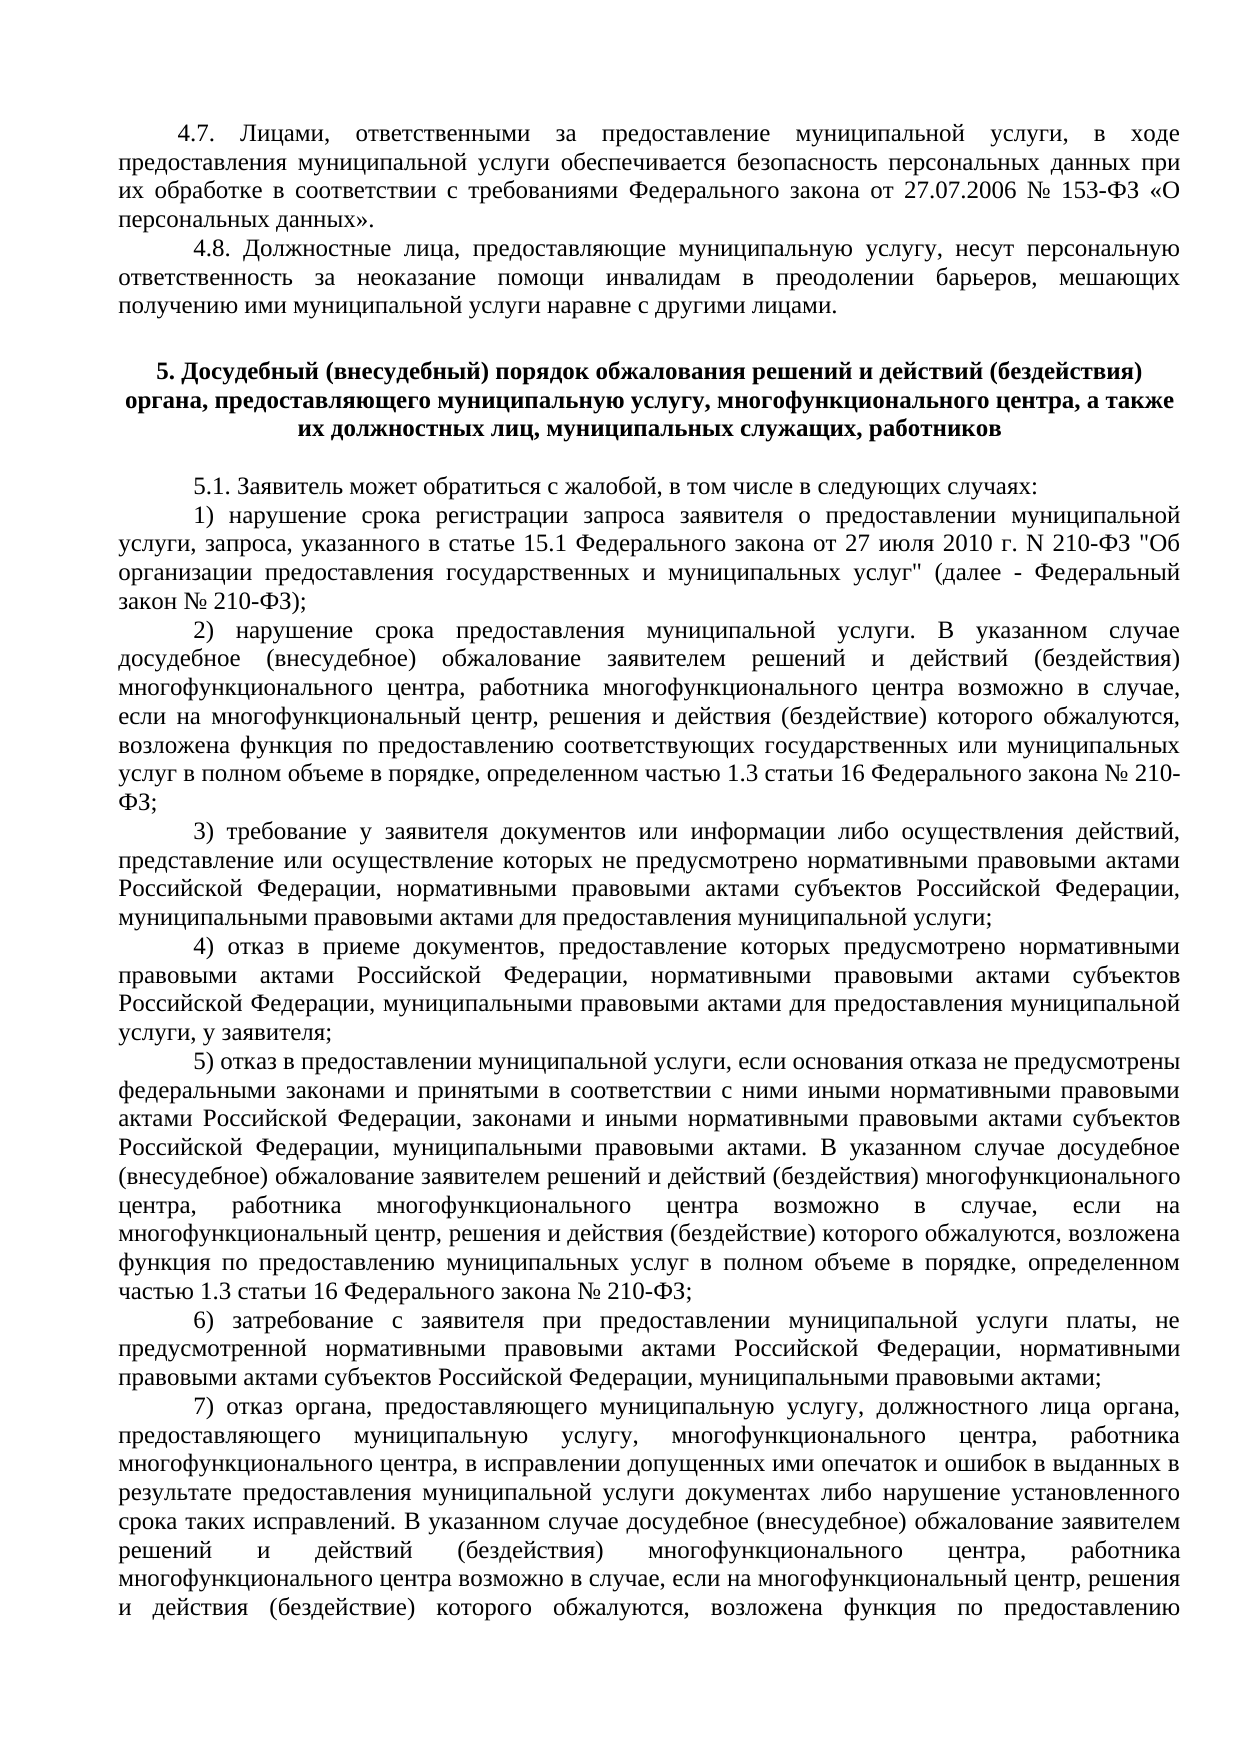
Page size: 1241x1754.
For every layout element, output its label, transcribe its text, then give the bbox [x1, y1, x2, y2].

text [118, 1391, 1181, 1621]
text 4.7. Лицами, ответственными за предоставление муниципальной услуги, в ходе предоставления муниципальной услуги обеспечивается безопасность персональных данных при их обработке в соответствии с требованиями Федерального закона от 27.07.2006 № 153-ФЗ «О персональных данных». [118, 118, 1181, 233]
text 4.8. Должностные лица, предоставляющие муниципальную услугу, несут персональную ответственность за неоказание помощи инвалидам в преодолении барьеров, мешающих получению ими муниципальной услуги наравне с другими лицами. [118, 233, 1181, 319]
text 5) отказ в предоставлении муниципальной услуги, если основания отказа не предусмотрены федеральными законами и принятыми в соответствии с ними иными нормативными правовыми актами Российской Федерации, законами и иными нормативными правовыми актами субъектов Российской Федерации, муниципальными правовыми актами. В указанном случае досудебное (внесудебное) обжалование заявителем решений и действий (бездействия) многофункционального центра, работника многофункционального центра возможно в случае, если на многофункциональный центр, решения и действия (бездействие) которого обжалуются, возложена функция по предоставлению муниципальных услуг в полном объеме в порядке, определенном частью 1.3 статьи 16 Федерального закона № 210-ФЗ; [118, 1046, 1181, 1305]
text 5.1. Заявитель может обратиться с жалобой, в том числе в следующих случаях: [118, 471, 1181, 500]
text 5. Досудебный (внесудебный) порядок обжалования решений и действий (бездействия) органа, предоставляющего муниципальную услугу, многофункционального центра, а также их должностных лиц, муниципальных служащих, работников [118, 356, 1181, 442]
text 2) нарушение срока предоставления муниципальной услуги. В указанном случае досудебное (внесудебное) обжалование заявителем решений и действий (бездействия) многофункционального центра, работника многофункционального центра возможно в случае, если на многофункциональный центр, решения и действия (бездействие) которого обжалуются, возложена функция по предоставлению соответствующих государственных или муниципальных услуг в полном объеме в порядке, определенном частью 1.3 статьи 16 Федерального закона № 210-ФЗ; [118, 615, 1181, 816]
text 1) нарушение срока регистрации запроса заявителя о предоставлении муниципальной услуги, запроса, указанного в статье 15.1 Федерального закона от 27 июля 2010 г. N 210-ФЗ "Об организации предоставления государственных и муниципальных услуг" (далее - Федеральный закон № 210-ФЗ); [118, 500, 1181, 615]
text 3) требование у заявителя документов или информации либо осуществления действий, представление или осуществление которых не предусмотрено нормативными правовыми актами Российской Федерации, нормативными правовыми актами субъектов Российской Федерации, муниципальными правовыми актами для предоставления муниципальной услуги; [118, 816, 1181, 931]
text 6) затребование с заявителя при предоставлении муниципальной услуги платы, не предусмотренной нормативными правовыми актами Российской Федерации, нормативными правовыми актами субъектов Российской Федерации, муниципальными правовыми актами; [118, 1305, 1181, 1391]
text 4) отказ в приеме документов, предоставление которых предусмотрено нормативными правовыми актами Российской Федерации, нормативными правовыми актами субъектов Российской Федерации, муниципальными правовыми актами для предоставления муниципальной услуги, у заявителя; [118, 931, 1181, 1046]
